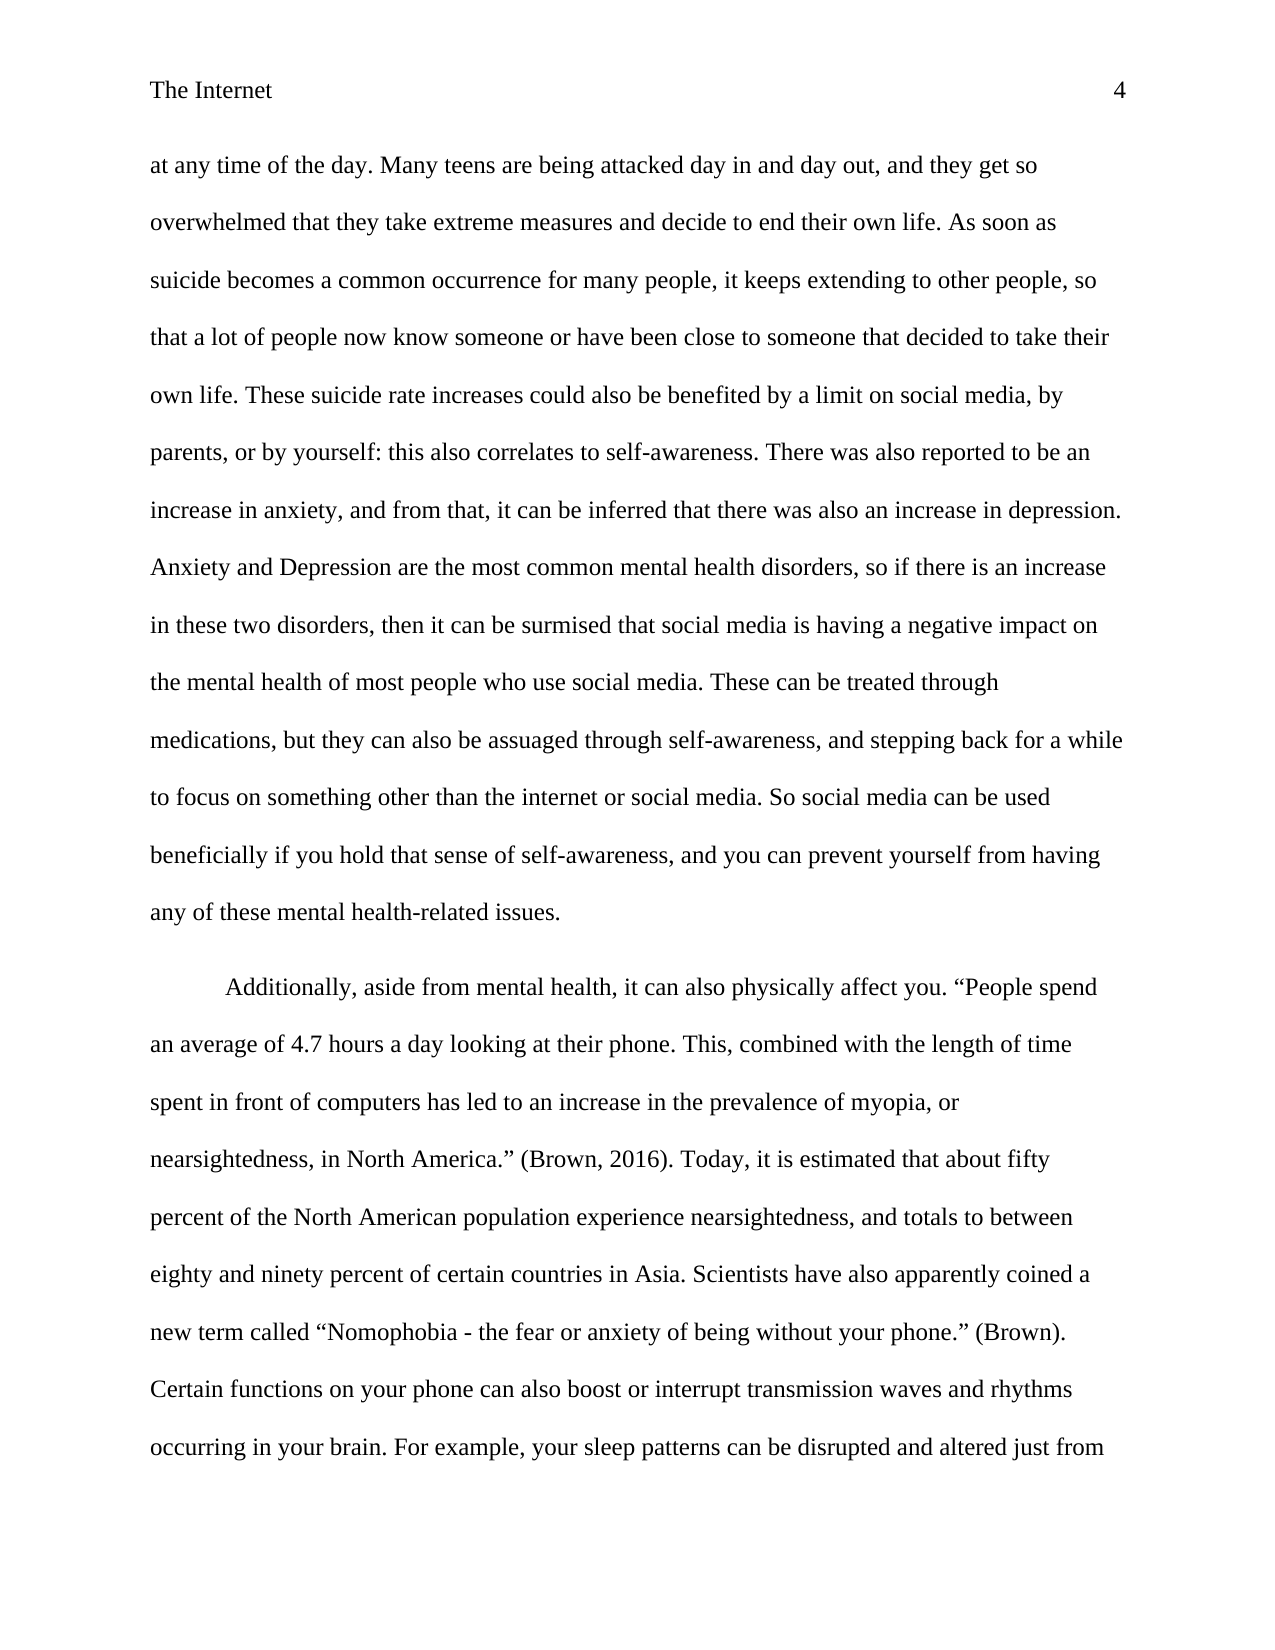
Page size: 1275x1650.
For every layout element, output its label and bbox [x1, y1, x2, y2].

text [150, 972, 1125, 1460]
text [150, 150, 1125, 926]
